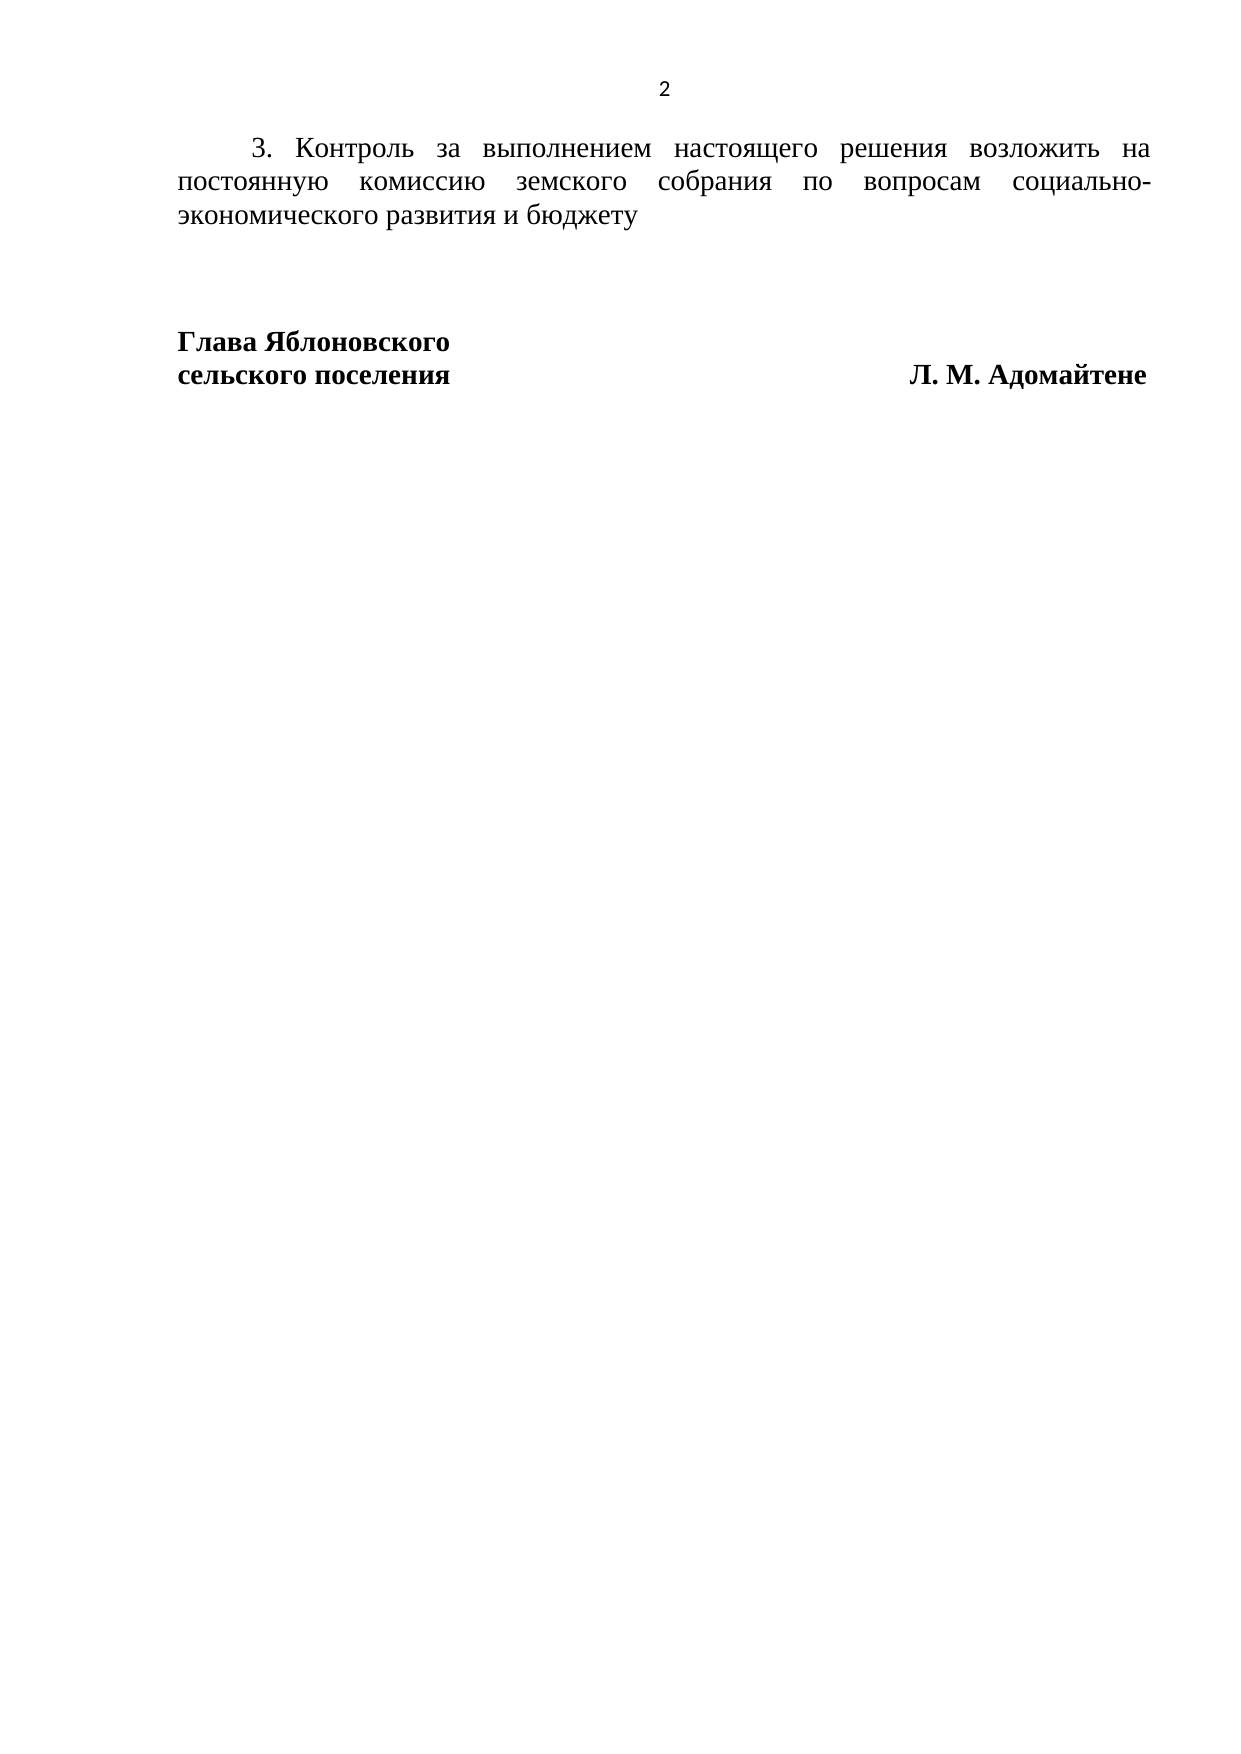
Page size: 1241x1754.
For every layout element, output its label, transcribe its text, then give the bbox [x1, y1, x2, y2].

text 3. Контроль за выполнением настоящего решения возложить на постоянную комиссию земского собрания по вопросам социально-экономического развития и бюджету [177, 130, 1152, 231]
text Глава Яблоновского [177, 324, 1152, 357]
text сельского поселения Л. М. Адомайтене [177, 357, 1152, 391]
